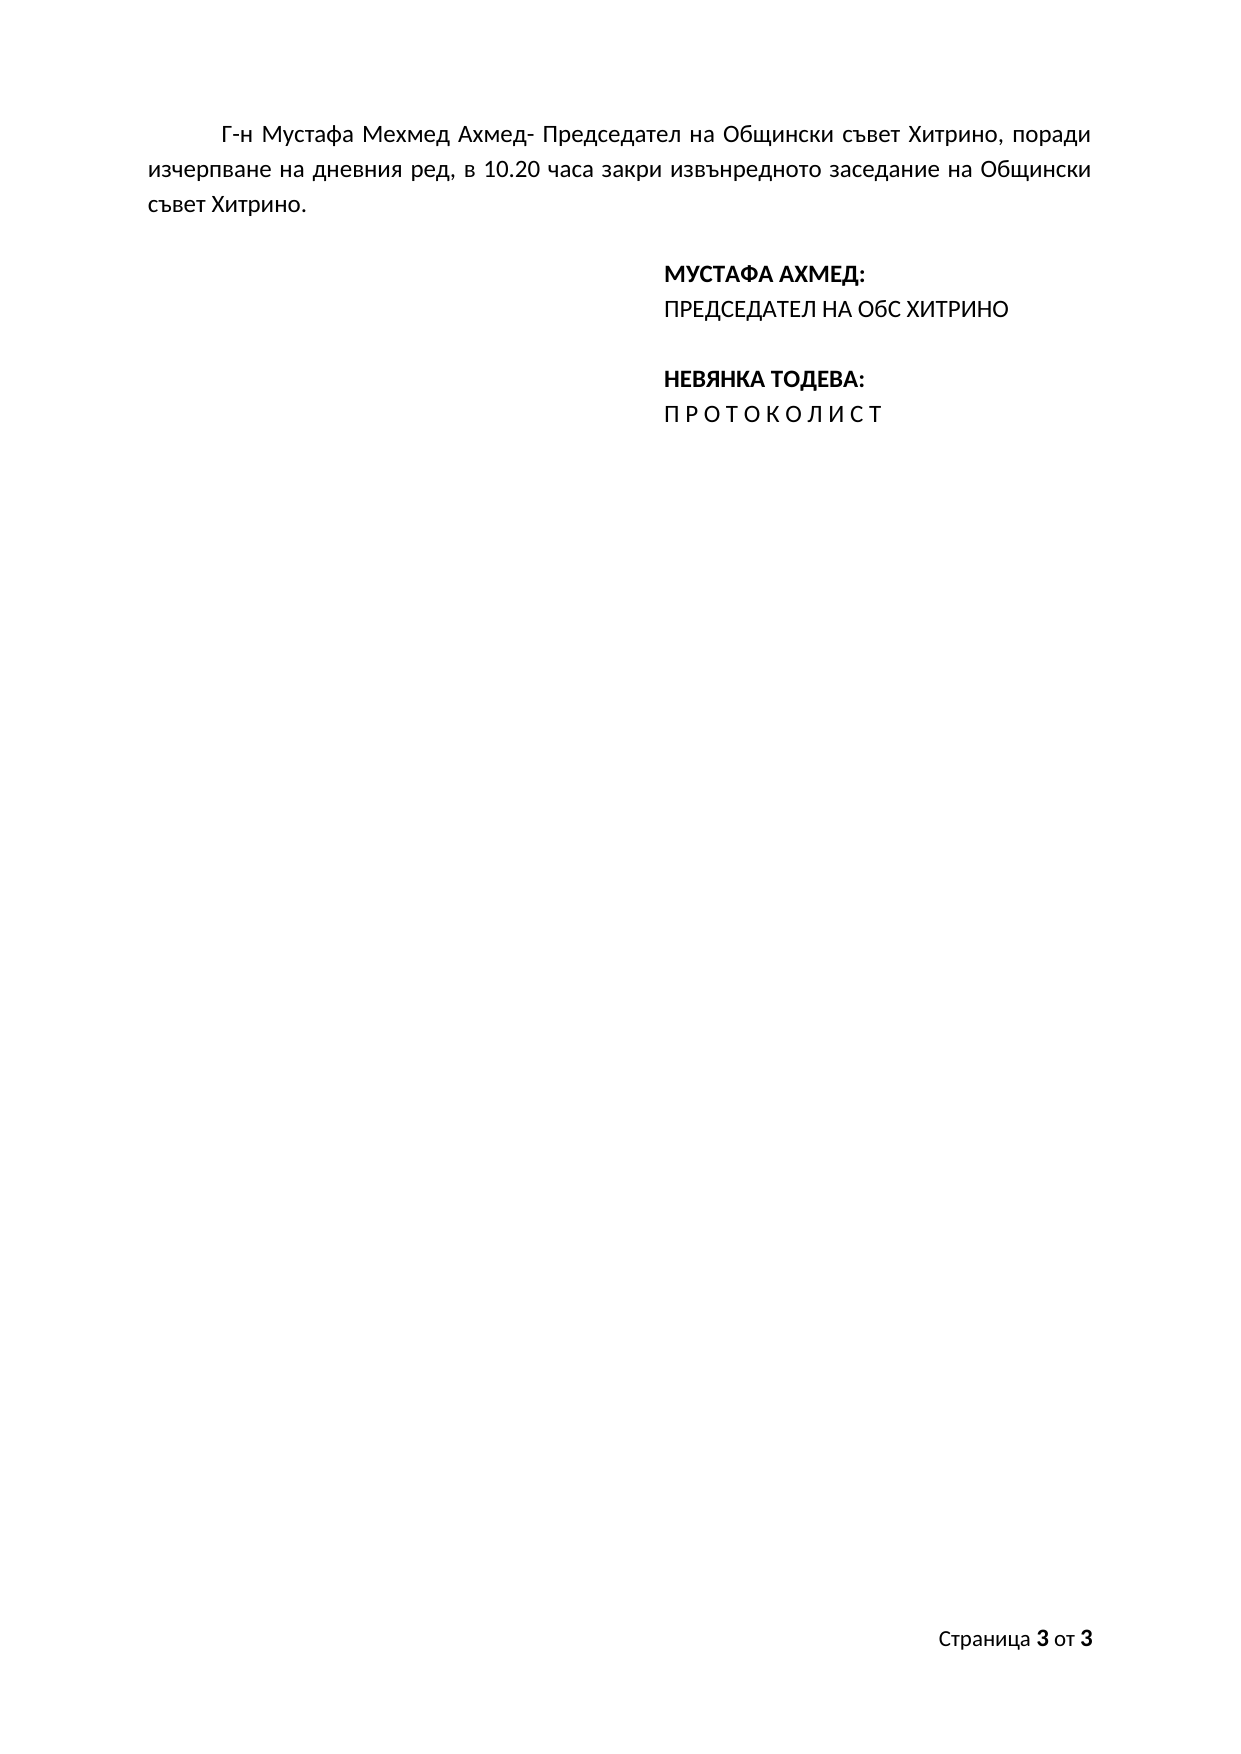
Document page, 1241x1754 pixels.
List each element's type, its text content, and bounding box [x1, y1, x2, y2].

text НЕВЯНКА ТОДЕВА: [590, 363, 1093, 394]
text Г-н Мустафа Мехмед Ахмед- Председател на Общински съвет Хитрино, поради изчерпване на дневния ред, в 10.20 часа закри извънредното заседание на Общински съвет Хитрино. [148, 118, 1093, 219]
text МУСТАФА АХМЕД: [590, 258, 1093, 289]
text П Р О Т О К О Л И С Т [590, 398, 1093, 429]
text ПРЕДСЕДАТЕЛ НА ОбС ХИТРИНО [590, 293, 1093, 324]
